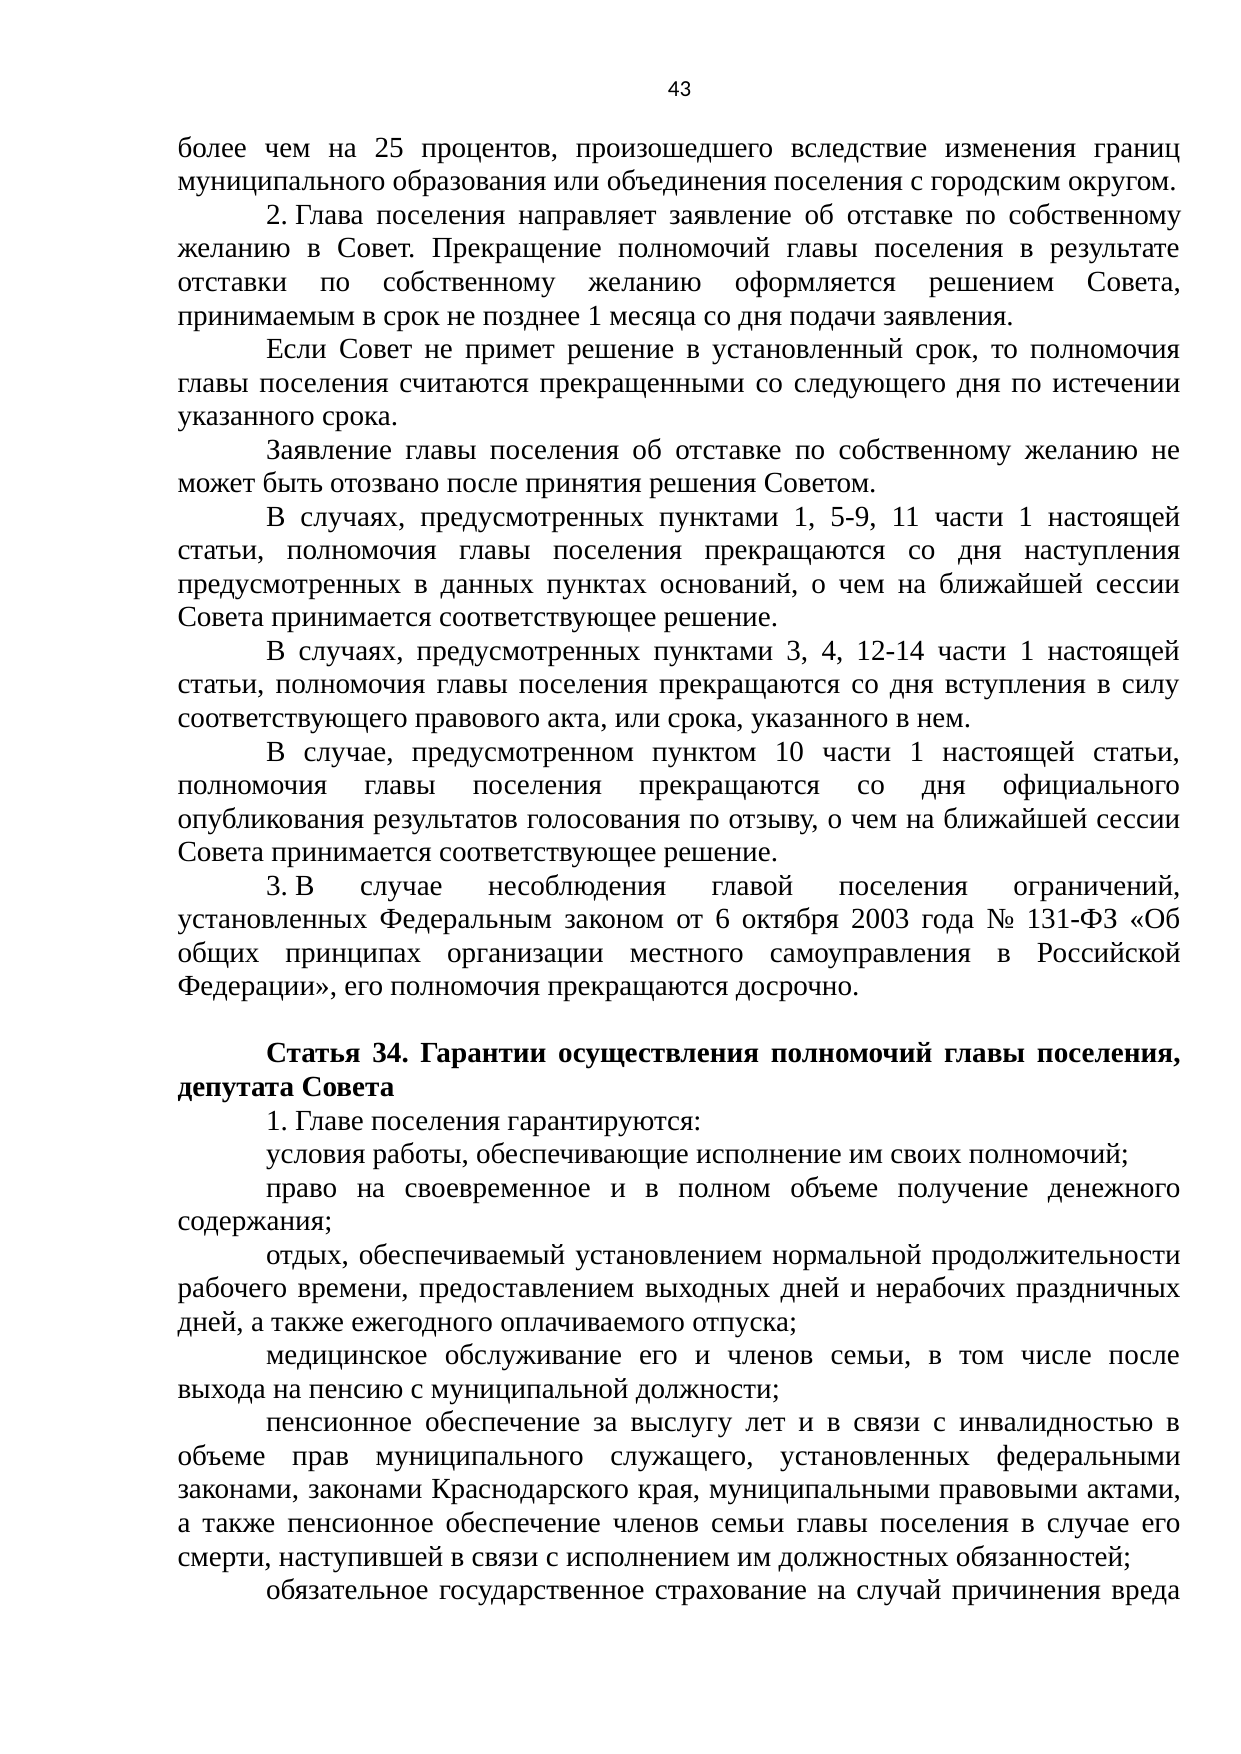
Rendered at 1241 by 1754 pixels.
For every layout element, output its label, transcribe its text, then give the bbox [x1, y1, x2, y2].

text 1. Главе поселения гарантируются: [177, 1103, 1181, 1136]
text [177, 1572, 1181, 1606]
text Заявление главы поселения об отставке по собственному желанию не может быть отозвано после принятия решения Советом. [177, 432, 1181, 499]
text В случае, предусмотренном пунктом 10 части 1 настоящей статьи, полномочия главы поселения прекращаются со дня официального опубликования результатов голосования по отзыву, о чем на ближайшей сессии Совета принимается соответствующее решение. [177, 734, 1181, 868]
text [177, 130, 1181, 197]
text условия работы, обеспечивающие исполнение им своих полномочий; [177, 1136, 1181, 1170]
text пенсионное обеспечение за выслугу лет и в связи с инвалидностью в объеме прав муниципального служащего, установленных федеральными законами, законами Краснодарского края, муниципальными правовыми актами, а также пенсионное обеспечение членов семьи главы поселения в случае его смерти, наступившей в связи с исполнением им должностных обязанностей; [177, 1404, 1181, 1572]
text 3. В случае несоблюдения главой поселения ограничений, установленных Федеральным законом от 6 октября 2003 года № 131-ФЗ «Об общих принципах организации местного самоуправления в Российской Федерации», его полномочия прекращаются досрочно. [177, 868, 1181, 1002]
text Статья 34. Гарантии осуществления полномочий главы поселения, депутата Совета [177, 1036, 1181, 1103]
text Если Совет не примет решение в установленный срок, то полномочия главы поселения считаются прекращенными со следующего дня по истечении указанного срока. [177, 331, 1181, 432]
text медицинское обслуживание его и членов семьи, в том числе после выхода на пенсию с муниципальной должности; [177, 1337, 1181, 1404]
text отдых, обеспечиваемый установлением нормальной продолжительности рабочего времени, предоставлением выходных дней и нерабочих праздничных дней, а также ежегодного оплачиваемого отпуска; [177, 1237, 1181, 1337]
text В случаях, предусмотренных пунктами 3, 4, 12-14 части 1 настоящей статьи, полномочия главы поселения прекращаются со дня вступления в силу соответствующего правового акта, или срока, указанного в нем. [177, 633, 1181, 734]
text 2. Глава поселения направляет заявление об отставке по собственному желанию в Совет. Прекращение полномочий главы поселения в результате отставки по собственному желанию оформляется решением Совета, принимаемым в срок не позднее 1 месяца со дня подачи заявления. [177, 197, 1181, 331]
text В случаях, предусмотренных пунктами 1, 5-9, 11 части 1 настоящей статьи, полномочия главы поселения прекращаются со дня наступления предусмотренных в данных пунктах оснований, о чем на ближайшей сессии Совета принимается соответствующее решение. [177, 499, 1181, 633]
text право на своевременное и в полном объеме получение денежного содержания; [177, 1170, 1181, 1237]
